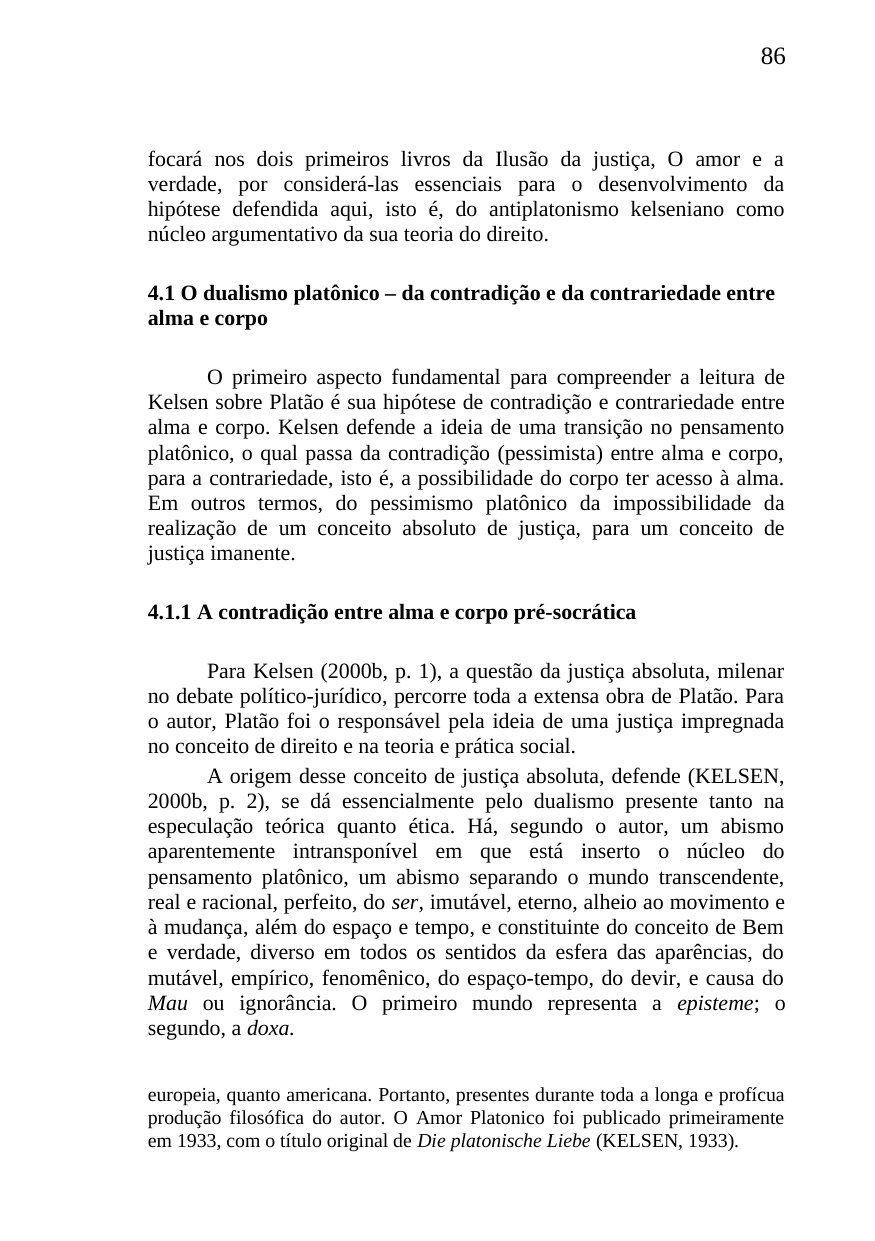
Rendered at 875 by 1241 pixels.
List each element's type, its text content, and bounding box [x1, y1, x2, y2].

subtitle 4.1.1 A contradição entre alma e corpo pré-socrática [148, 599, 785, 624]
text O primeiro aspecto fundamental para compreender a leitura de Kelsen sobre Platão é sua hipótese de contradição e contrariedade entre alma e corpo. Kelsen defende a ideia de uma transição no pensamento platônico, o qual passa da contradição (pessimista) entre alma e corpo, para a contrariedade, isto é, a possibilidade do corpo ter acesso à alma. Em outros termos, do pessimismo platônico da impossibilidade da realização de um conceito absoluto de justiça, para um conceito de justiça imanente. [148, 364, 785, 566]
text A origem desse conceito de justiça absoluta, defende (KELSEN, 2000b, p. 2), se dá essencialmente pelo dualismo presente tanto na especulação teórica quanto ética. Há, segundo o autor, um abismo aparentemente intransponível em que está inserto o núcleo do pensamento platônico, um abismo separando o mundo transcendente, real e racional, perfeito, do ser, imutável, eterno, alheio ao movimento e à mudança, além do espaço e tempo, e constituinte do conceito de Bem e verdade, diverso em todos os sentidos da esfera das aparências, do mutável, empírico, fenomênico, do espaço-tempo, do devir, e causa do Mau ou ignorância. O primeiro mundo representa a episteme; o segundo, a doxa. [148, 763, 785, 1040]
subtitle 4.1 O dualismo platônico – da contradição e da contrariedade entre alma e corpo [148, 280, 785, 330]
text O texto objeto do estudo é a A Ilusão da Justiça (KELSEN, 2000b). A obra, publicada postumamente pelo Instituto Hans Kelsen em Viena, consiste na reunião de três livros essenciais de Kelsen sobre Platão: O amor platônico, A verdade platônica e a Justiça platônica. Além desses livros, há diversas obras de Kelsen dedicas a Platão. Desde seus primeiros escritos, até os livros póstumos, a filosofia de Platão foi sempre objeto de estudo pelo autor. Esta tese, entretanto, focará nos dois primeiros livros da Ilusão da justiça, O amor e a verdade, por considerá-las essenciais para o desenvolvimento da hipótese defendida aqui, isto é, do antiplatonismo kelseniano como núcleo argumentativo da sua teoria do direito. [148, 146, 785, 246]
text Para Kelsen (2000b, p. 1), a questão da justiça absoluta, milenar no debate político-jurídico, percorre toda a extensa obra de Platão. Para o autor, Platão foi o responsável pela ideia de uma justiça impregnada no conceito de direito e na teoria e prática social. [148, 658, 785, 759]
